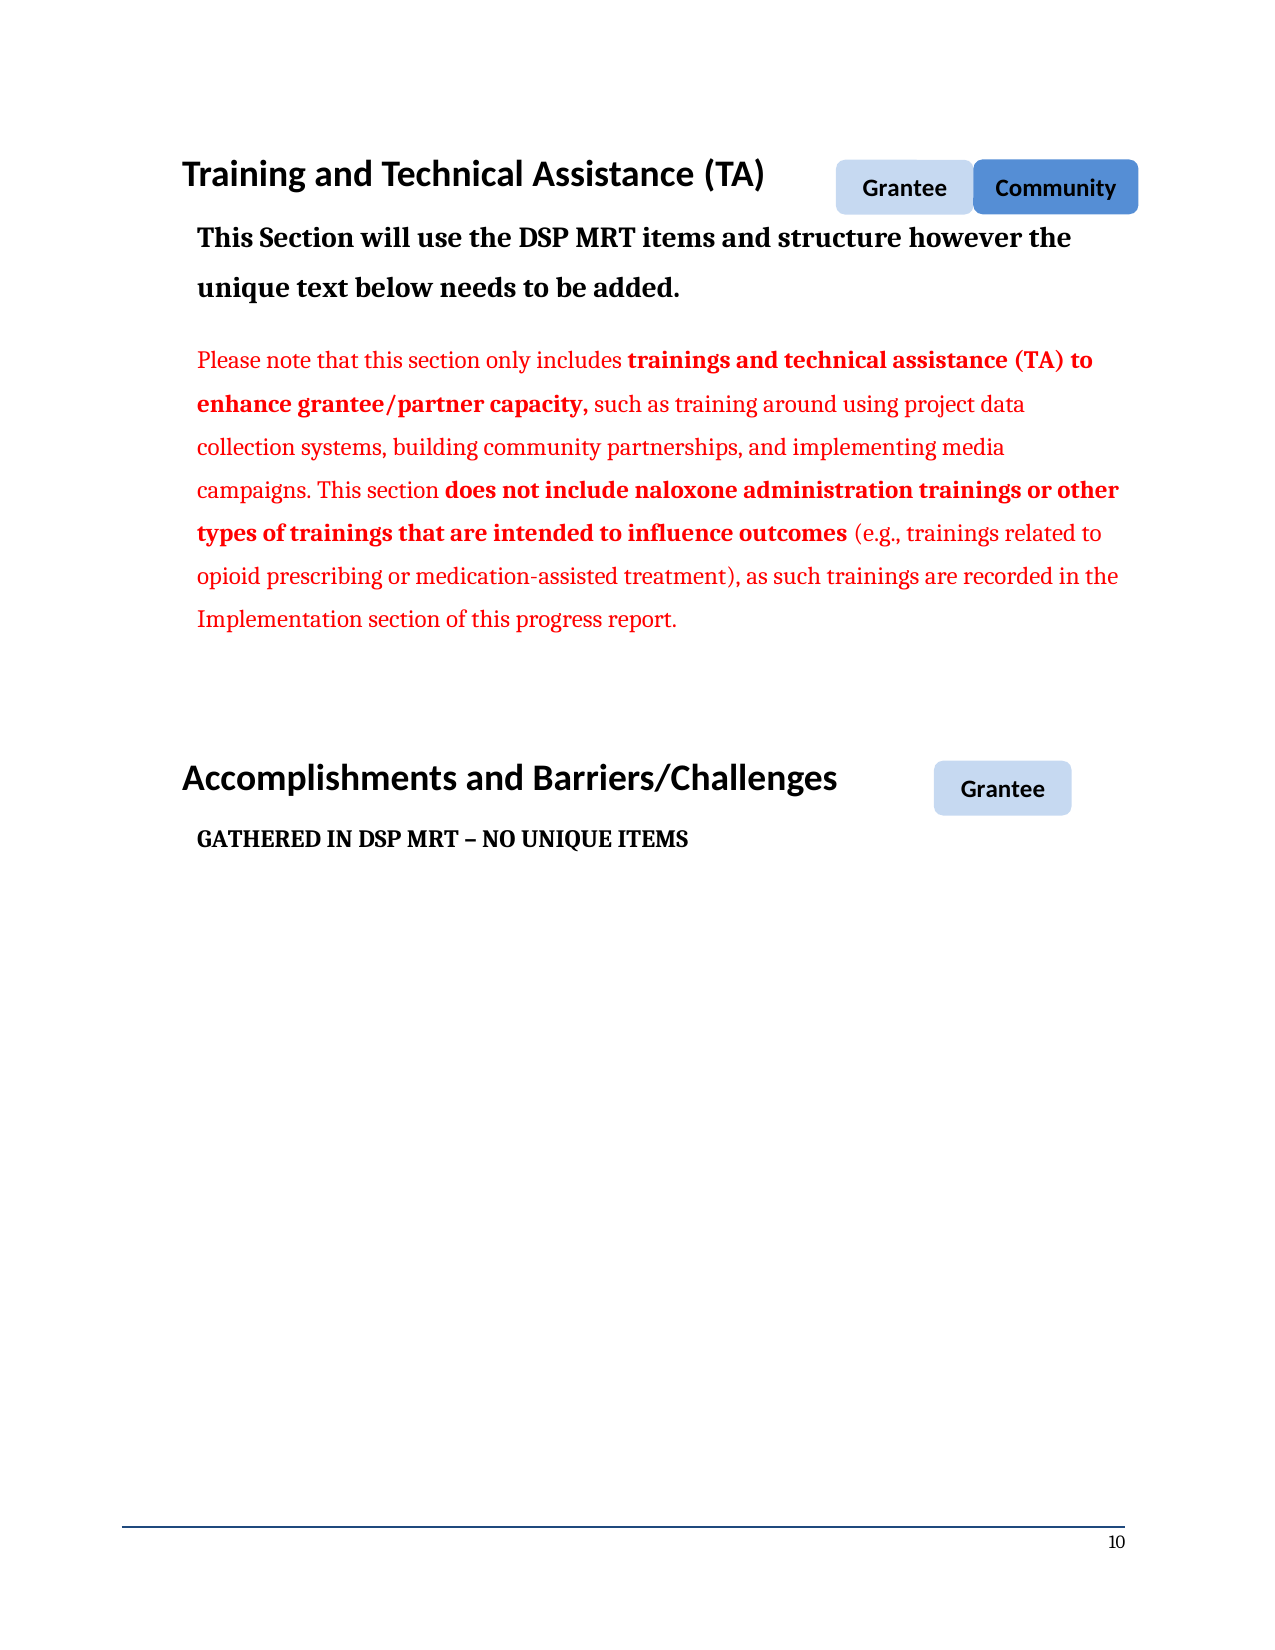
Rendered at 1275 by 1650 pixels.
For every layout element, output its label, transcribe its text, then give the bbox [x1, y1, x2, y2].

text GATHERED IN DSP MRT – NO UNIQUE ITEMS [197, 825, 1125, 853]
text This Section will use the DSP MRT items and structure however the unique text below needs to be added. [197, 221, 1125, 305]
subtitle Training and Technical Assistance (TA) [182, 150, 1125, 196]
subtitle Accomplishments and Barriers/Challenges [182, 754, 1125, 800]
text Please note that this section only includes trainings and technical assistance (TA) to enhance grantee/partner capacity, such as training around using project data collection systems, building community partnerships, and implementing media campaigns. This section does not include naloxone administration trainings or other types of trainings that are intended to influence outcomes (e.g., trainings related to opioid prescribing or medication-assisted treatment), as such trainings are recorded in the Implementation section of this progress report. [197, 346, 1125, 634]
